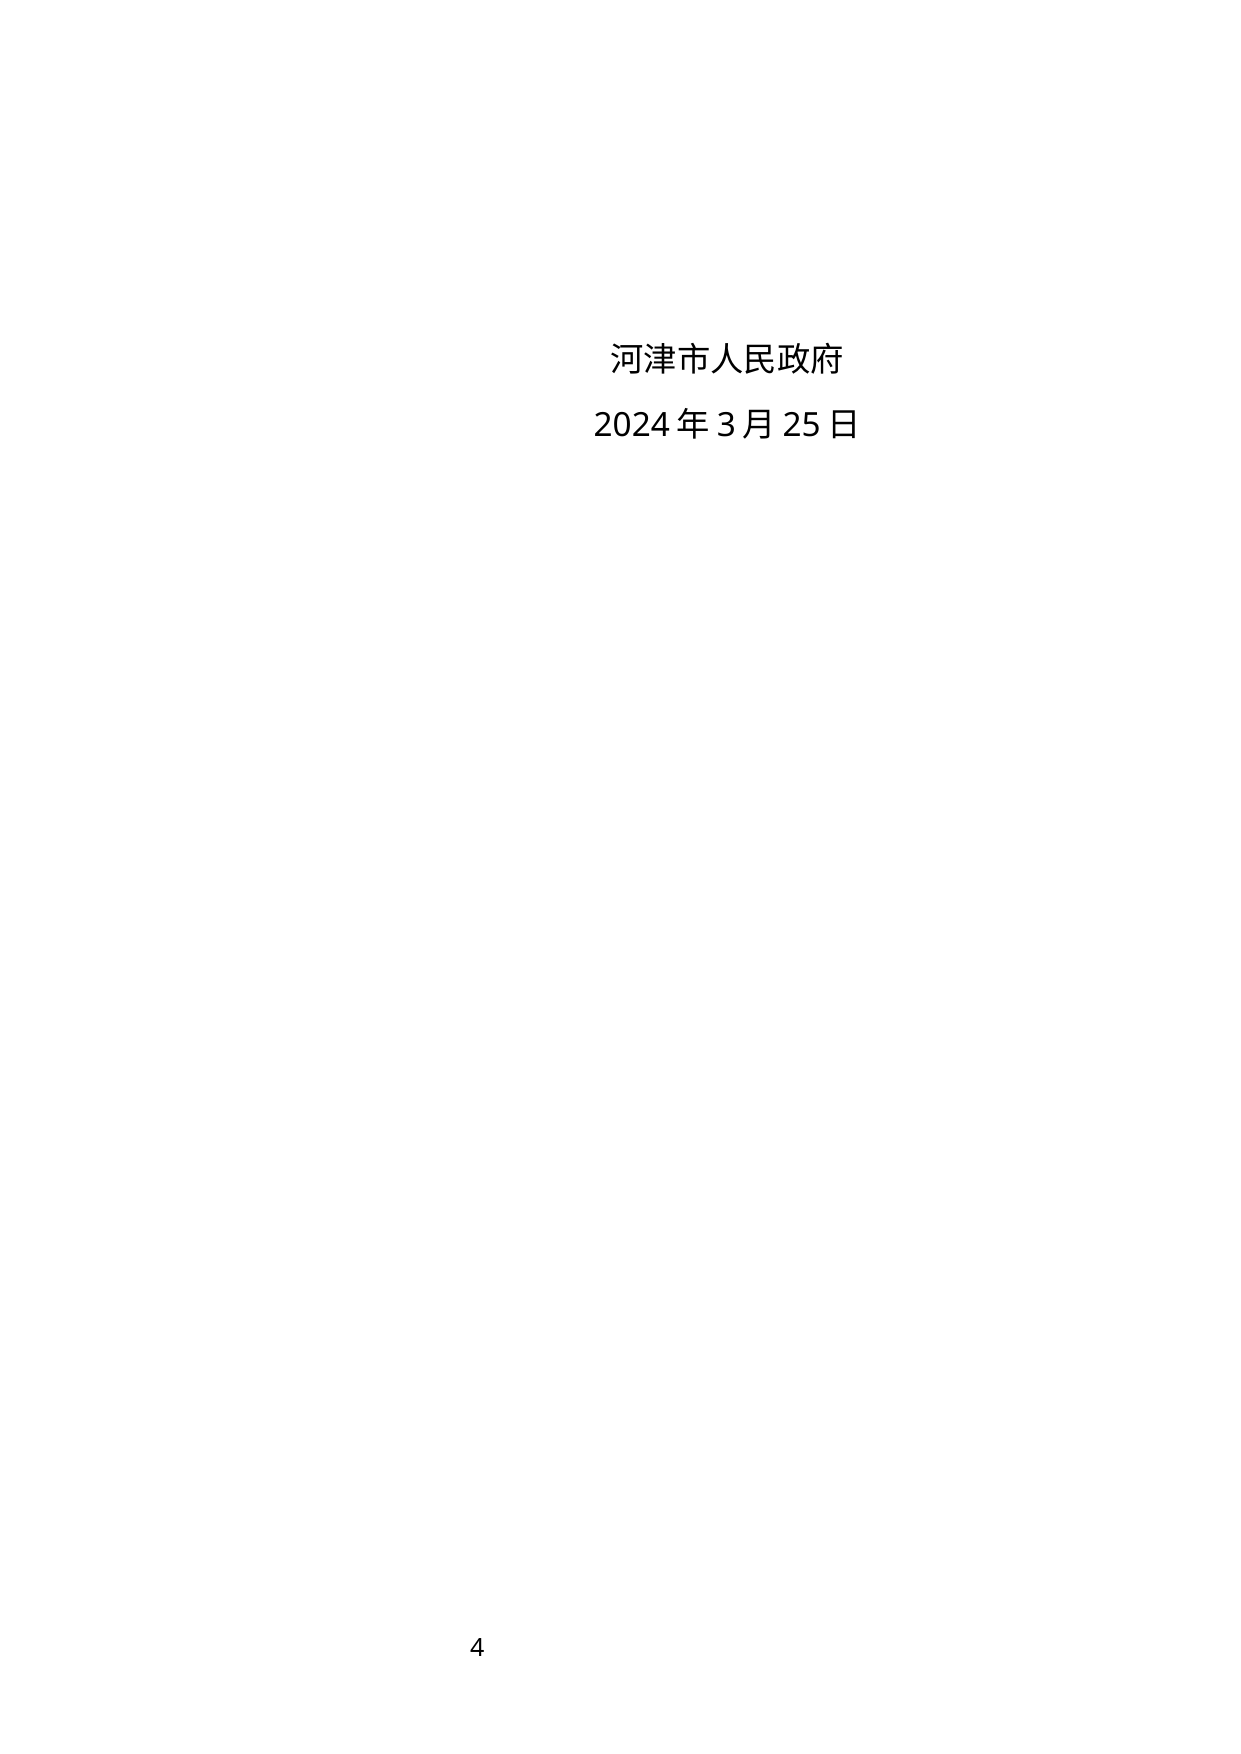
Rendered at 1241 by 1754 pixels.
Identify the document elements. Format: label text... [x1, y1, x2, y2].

text 2024年3月25日 [159, 389, 1081, 454]
text 河津市人民政府 [159, 324, 1081, 389]
